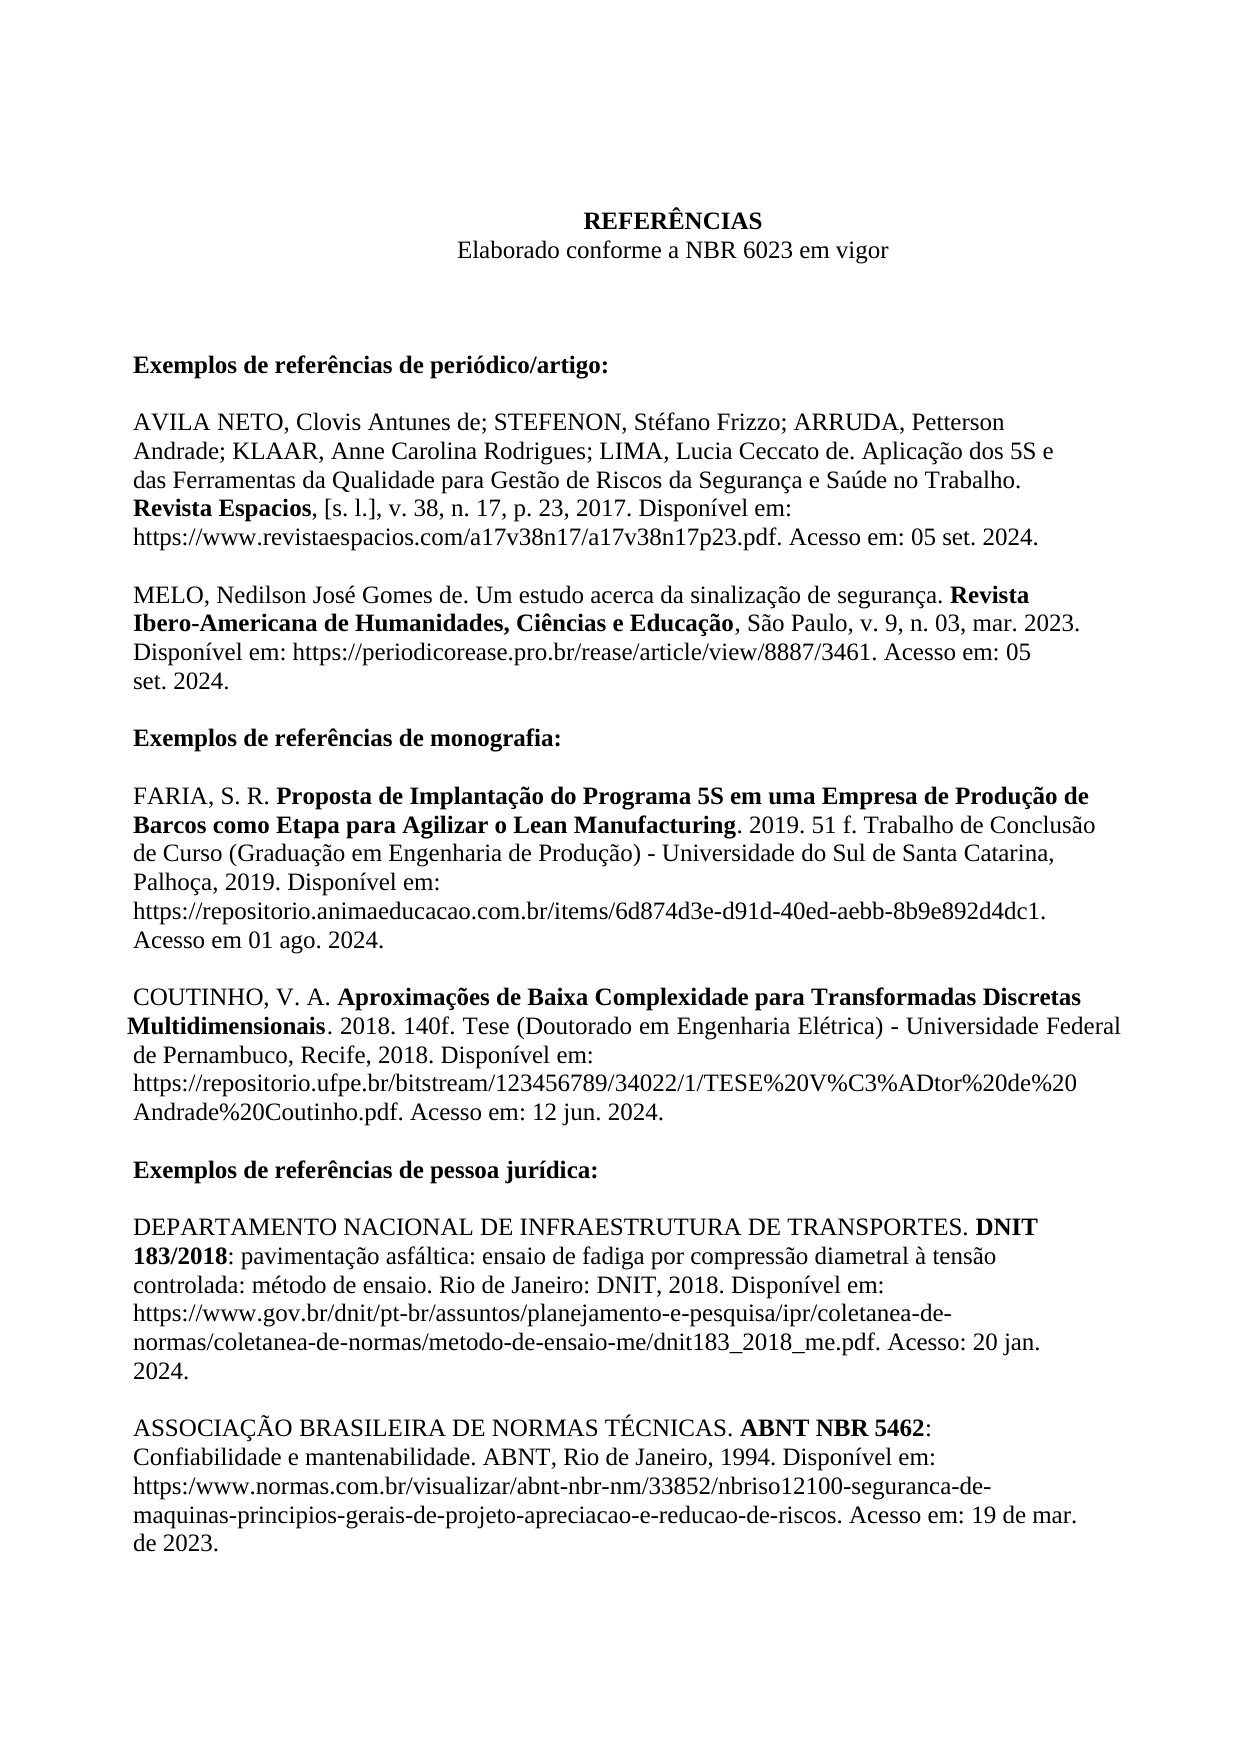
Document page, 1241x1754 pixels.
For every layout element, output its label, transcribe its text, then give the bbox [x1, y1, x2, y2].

text Exemplos de referências de monografia: [133, 723, 1122, 752]
text Revista Espacios, [s. l.], v. 38, n. 17, p. 23, 2017. Disponível em: [133, 493, 1122, 522]
text 2024. [133, 1356, 1122, 1385]
text maquinas-principios-gerais-de-projeto-apreciacao-e-reducao-de-riscos. Acesso em: 19 de mar. [133, 1500, 1122, 1528]
text normas/coletanea-de-normas/metodo-de-ensaio-me/dnit183_2018_me.pdf. Acesso: 20 jan. [133, 1327, 1122, 1356]
text Palhoça, 2019. Disponível em: [133, 867, 1122, 896]
text REFERÊNCIAS [223, 206, 1122, 235]
text Multidimensionais. 2018. 140f. Tese (Doutorado em Engenharia Elétrica) - Universidade Federal de Pernambuco, Recife, 2018. Disponível em: [42, 1011, 1122, 1068]
text AVILA NETO, Clovis Antunes de; STEFENON, Stéfano Frizzo; ARRUDA, Petterson [133, 407, 1122, 436]
text Acesso em 01 ago. 2024. [133, 925, 1122, 953]
text Andrade; KLAAR, Anne Carolina Rodrigues; LIMA, Lucia Ceccato de. Aplicação dos 5S e [133, 436, 1122, 465]
text FARIA, S. R. Proposta de Implantação do Programa 5S em uma Empresa de Produção de [133, 781, 1122, 810]
text de 2023. [133, 1528, 1122, 1557]
text Andrade%20Coutinho.pdf. Acesso em: 12 jun. 2024. [133, 1097, 1122, 1126]
text https:/www.normas.com.br/visualizar/abnt-nbr-nm/33852/nbriso12100-seguranca-de- [133, 1471, 1122, 1500]
text Ibero-Americana de Humanidades, Ciências e Educação, São Paulo, v. 9, n. 03, mar. 2023. [133, 608, 1122, 637]
text https://repositorio.ufpe.br/bitstream/123456789/34022/1/TESE%20V%C3%ADtor%20de%20 [133, 1068, 1122, 1097]
text 183/2018: pavimentação asfáltica: ensaio de fadiga por compressão diametral à tensão [133, 1241, 1122, 1270]
text Elaborado conforme a NBR 6023 em vigor [223, 235, 1122, 263]
text Barcos como Etapa para Agilizar o Lean Manufacturing. 2019. 51 f. Trabalho de Conclusão [133, 810, 1122, 838]
text https://www.revistaespacios.com/a17v38n17/a17v38n17p23.pdf. Acesso em: 05 set. 2024. [133, 522, 1122, 551]
text das Ferramentas da Qualidade para Gestão de Riscos da Segurança e Saúde no Trabalho. [133, 465, 1122, 493]
text Confiabilidade e mantenabilidade. ABNT, Rio de Janeiro, 1994. Disponível em: [133, 1442, 1122, 1471]
text controlada: método de ensaio. Rio de Janeiro: DNIT, 2018. Disponível em: [133, 1270, 1122, 1298]
text MELO, Nedilson José Gomes de. Um estudo acerca da sinalização de segurança. Revista [133, 580, 1122, 608]
text set. 2024. [133, 666, 1122, 695]
text ASSOCIAÇÃO BRASILEIRA DE NORMAS TÉCNICAS. ABNT NBR 5462: [133, 1413, 1122, 1442]
text Disponível em: https://periodicorease.pro.br/rease/article/view/8887/3461. Acesso em: 05 [133, 637, 1122, 666]
text https://repositorio.animaeducacao.com.br/items/6d874d3e-d91d-40ed-aebb-8b9e892d4dc1. [133, 896, 1122, 925]
text COUTINHO, V. A. Aproximações de Baixa Complexidade para Transformadas Discretas [133, 982, 1122, 1011]
text Exemplos de referências de pessoa jurídica: [133, 1155, 1122, 1183]
text de Curso (Graduação em Engenharia de Produção) - Universidade do Sul de Santa Catarina, [133, 838, 1122, 867]
text DEPARTAMENTO NACIONAL DE INFRAESTRUTURA DE TRANSPORTES. DNIT [133, 1212, 1122, 1241]
text Exemplos de referências de periódico/artigo: [133, 350, 1122, 378]
text https://www.gov.br/dnit/pt-br/assuntos/planejamento-e-pesquisa/ipr/coletanea-de- [133, 1298, 1122, 1327]
